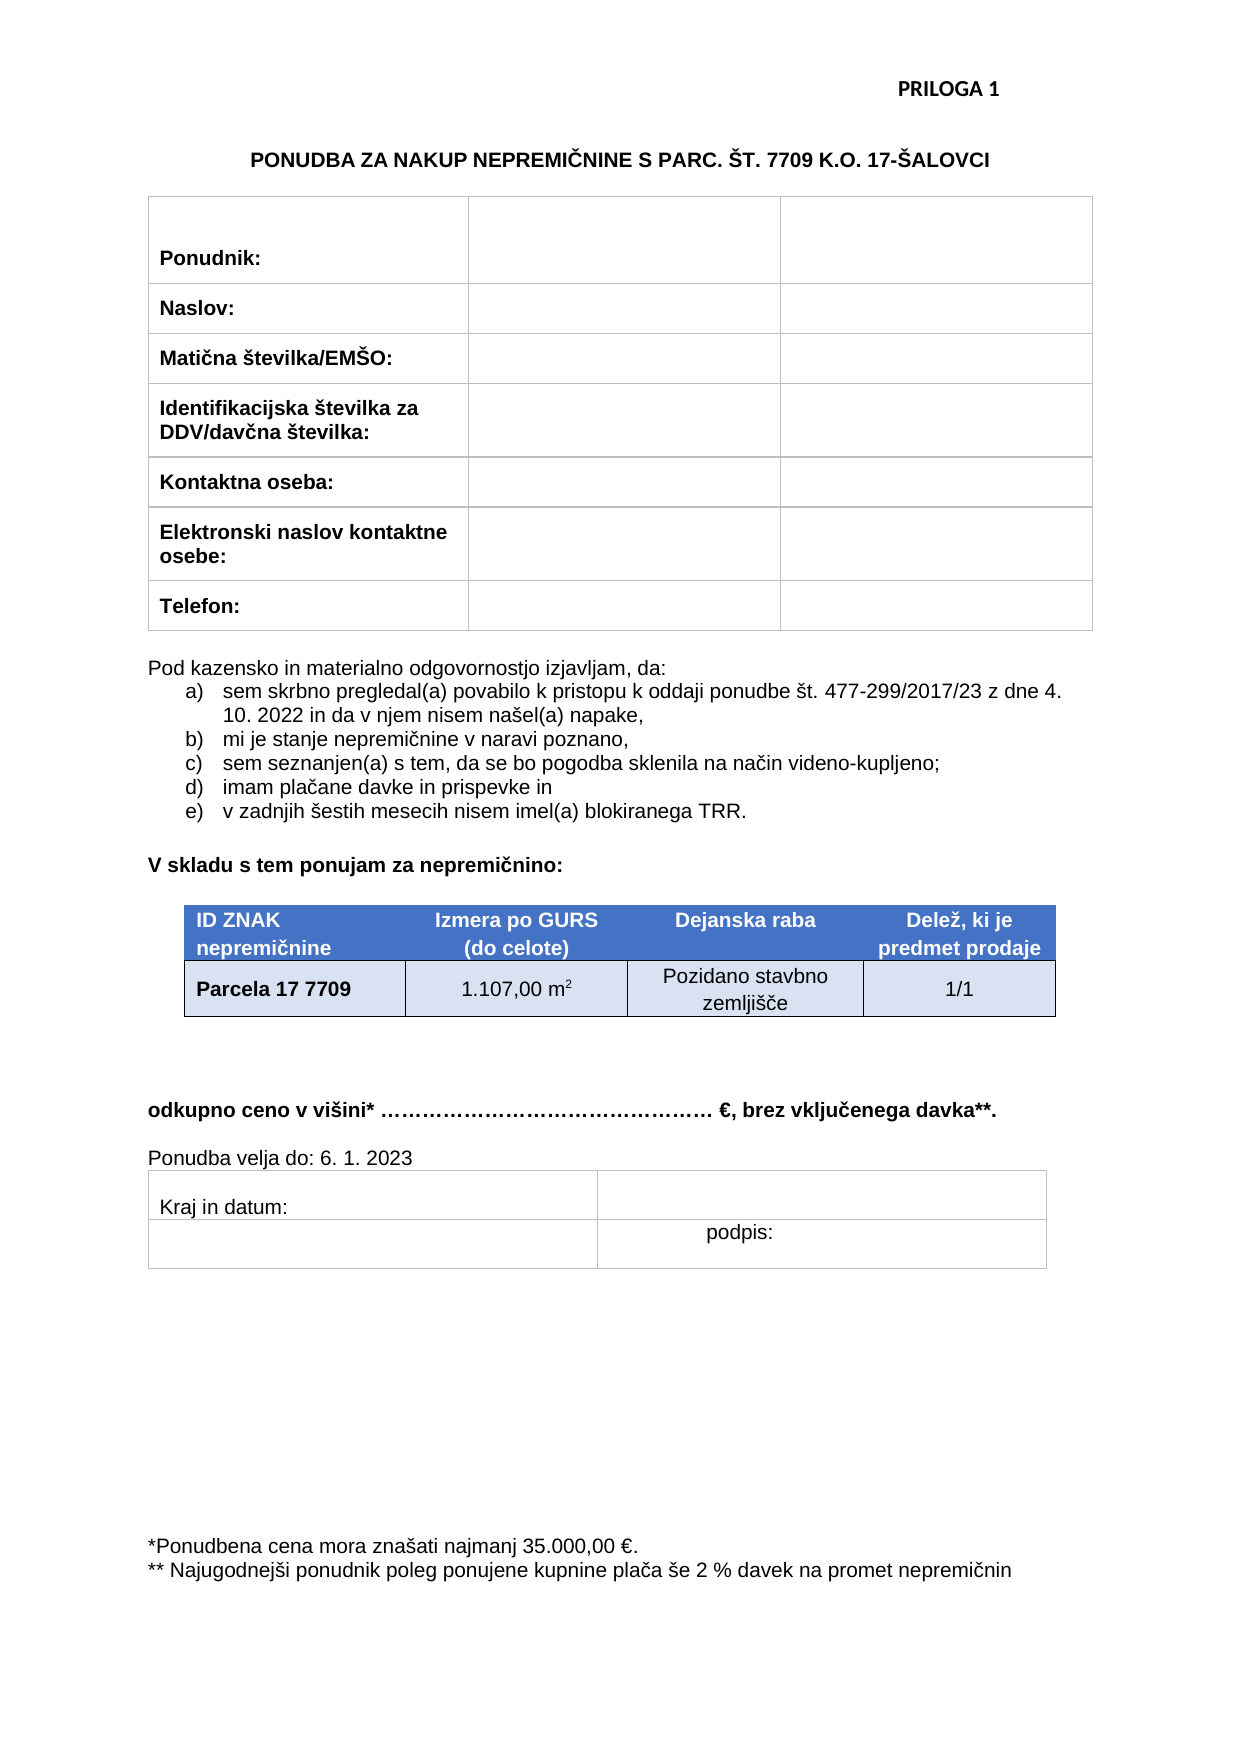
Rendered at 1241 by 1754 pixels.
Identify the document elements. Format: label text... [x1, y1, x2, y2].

table_cell [469, 334, 780, 382]
text Pod kazensko in materialno odgovornostjo izjavljam, da: [148, 655, 1093, 679]
table_header [469, 197, 780, 282]
text PONUDBA ZA NAKUP NEPREMIČNINE S PARC. ŠT. 7709 K.O. 17-ŠALOVCI [148, 148, 1093, 172]
table_cell Telefon: [149, 581, 468, 630]
table_cell Naslov: [149, 284, 468, 332]
table_cell [781, 334, 1092, 382]
text V skladu s tem ponujam za nepremičnino: [148, 851, 1093, 878]
table_cell 1.107,00 m2 [406, 961, 627, 1016]
text odkupno ceno v višini* ………………………………………… €, brez vključenega davka**. [148, 1098, 1093, 1122]
table_cell Parcela 17 7709 [185, 961, 405, 1016]
table_cell 1/1 [864, 961, 1055, 1016]
table_cell Matična številka/EMŠO: [149, 334, 468, 382]
table_header ID ZNAK nepremičnine [185, 906, 405, 960]
table_cell [781, 581, 1092, 630]
text Ponudba velja do: 6. 1. 2023 [148, 1146, 1093, 1170]
table_cell [469, 458, 780, 506]
table_cell [781, 384, 1092, 456]
table_cell Kontaktna oseba: [149, 458, 468, 506]
table_header Dejanska raba [628, 906, 863, 960]
table_cell [469, 508, 780, 580]
table_cell Identifikacijska številka za DDV/davčna številka: [149, 384, 468, 456]
list imam plačane davke in prispevke in [185, 775, 1093, 799]
table_header Ponudnik: [149, 197, 468, 282]
table_header Kraj in datum: [149, 1171, 597, 1219]
list sem seznanjen(a) s tem, da se bo pogodba sklenila na način videno-kupljeno; [185, 751, 1093, 775]
list sem skrbno pregledal(a) povabilo k pristopu k oddaji ponudbe št. 477-299/2017/23 z dne 4. 10. 2022 in da v njem nisem našel(a) napake, [185, 679, 1093, 727]
table_header [781, 197, 1092, 282]
list mi je stanje nepremičnine v naravi poznano, [185, 727, 1093, 751]
table_cell Elektronski naslov kontaktne osebe: [149, 508, 468, 580]
table_cell [781, 458, 1092, 506]
table_cell [149, 1220, 597, 1268]
table_cell [469, 384, 780, 456]
table_cell podpis: [598, 1220, 1046, 1268]
table_header Delež, ki je predmet prodaje [864, 906, 1055, 960]
list v zadnjih šestih mesecih nisem imel(a) blokiranega TRR. [185, 799, 1093, 823]
table_header [598, 1171, 1046, 1219]
table_cell [781, 284, 1092, 332]
table_cell [781, 508, 1092, 580]
table_cell Pozidano stavbno zemljišče [628, 961, 863, 1016]
table_cell [469, 581, 780, 630]
table_cell [469, 284, 780, 332]
table_header Izmera po GURS (do celote) [406, 906, 627, 960]
